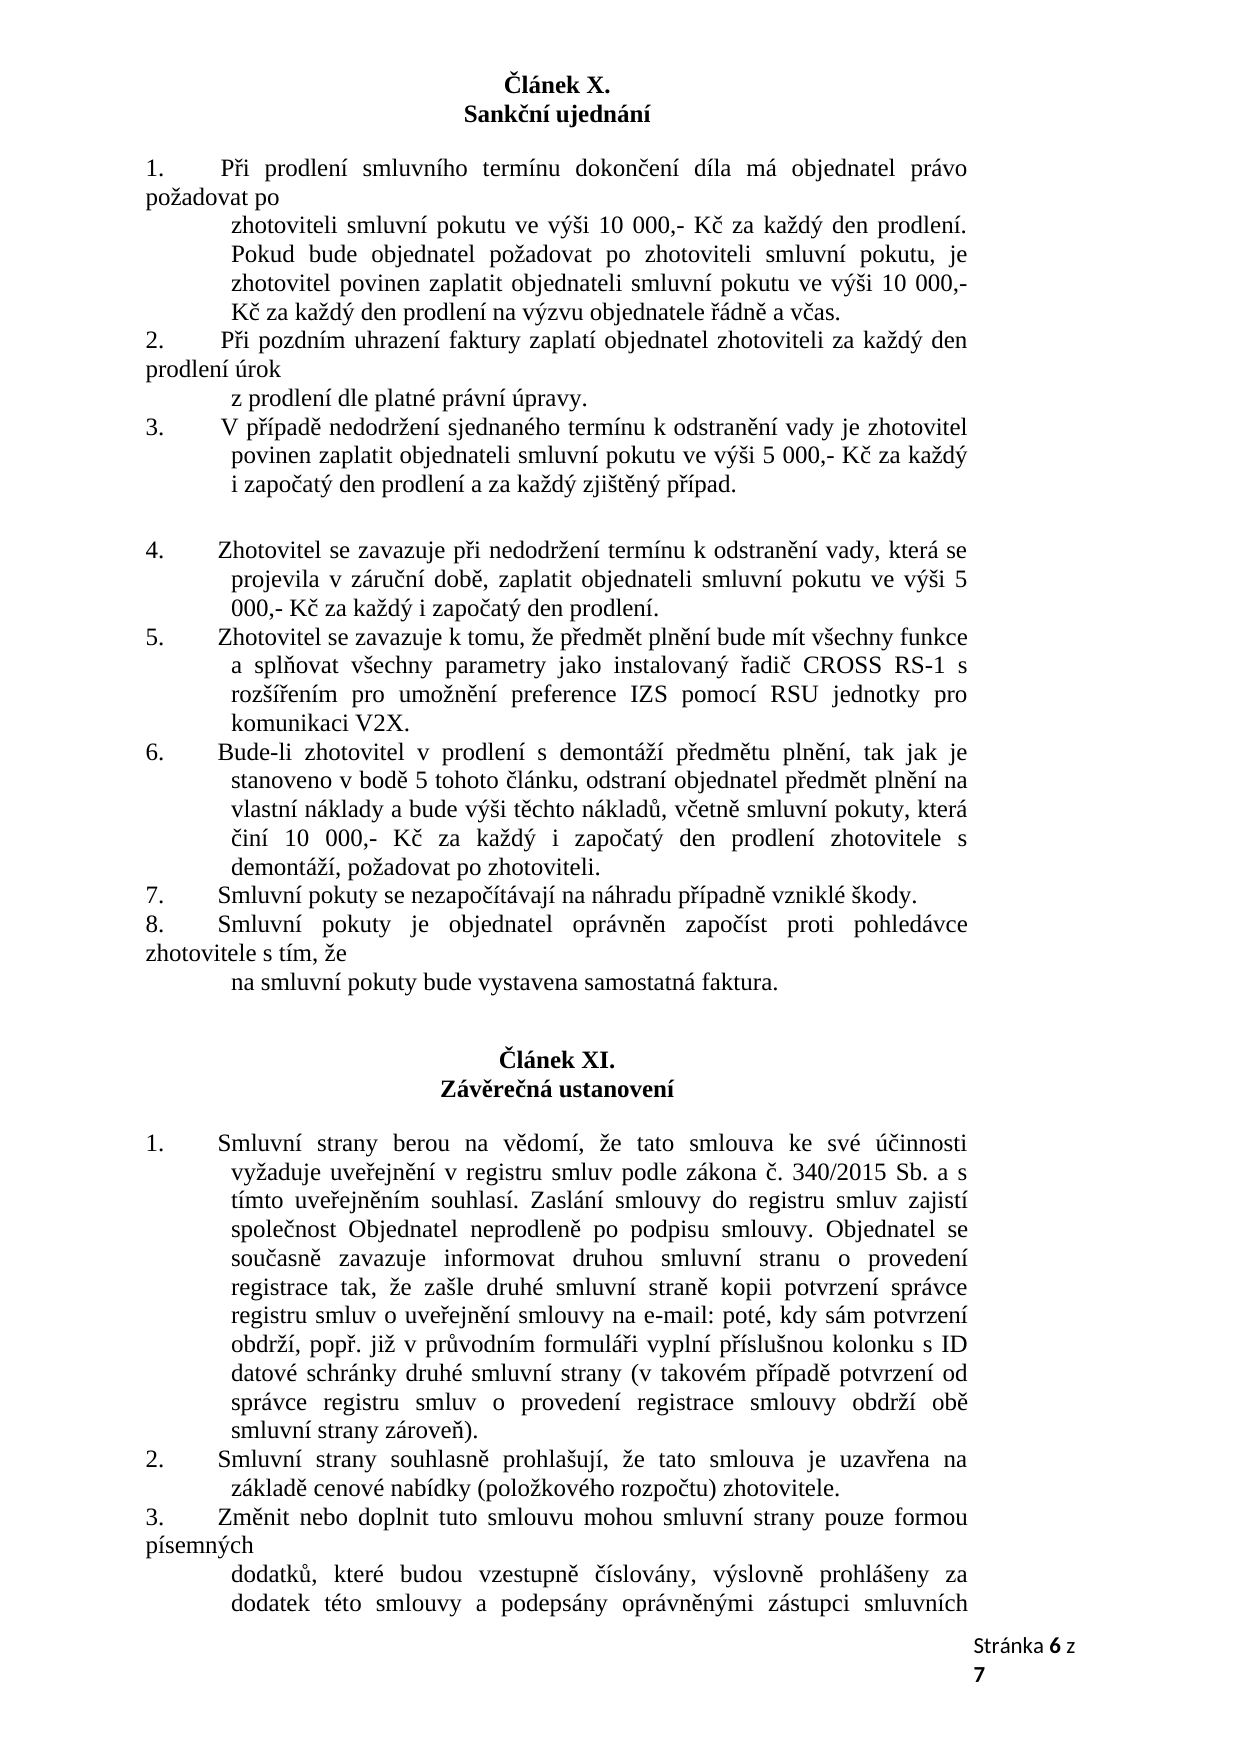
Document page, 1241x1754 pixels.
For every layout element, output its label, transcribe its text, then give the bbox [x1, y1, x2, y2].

list Při prodlení smluvního termínu dokončení díla má objednatel právo požadovat po [145, 153, 968, 211]
list V případě nedodržení sjednaného termínu k odstranění vady je zhotovitel povinen zaplatit objednateli smluvní pokutu ve výši 5 000,- Kč za každý i započatý den prodlení a za každý zjištěný případ. [145, 412, 968, 498]
text Článek X. [145, 71, 968, 99]
text Sankční ujednání [145, 99, 968, 128]
list Smluvní pokuty je objednatel oprávněn započíst proti pohledávce zhotovitele s tím, že [145, 909, 968, 967]
list Smluvní pokuty se nezapočítávají na náhradu případně vzniklé škody. [145, 881, 968, 909]
list Zhotovitel se zavazuje při nedodržení termínu k odstranění vady, která se projevila v záruční době, zaplatit objednateli smluvní pokutu ve výši 5 000,- Kč za každý i započatý den prodlení. [145, 536, 968, 622]
list Bude-li zhotovitel v prodlení s demontáží předmětu plnění, tak jak je stanoveno v bodě 5 tohoto článku, odstraní objednatel předmět plnění na vlastní náklady a bude výši těchto nákladů, včetně smluvní pokuty, která činí 10 000,- Kč za každý i započatý den prodlení zhotovitele s demontáží, požadovat po zhotoviteli. [145, 737, 968, 881]
list Smluvní strany souhlasně prohlašují, že tato smlouva je uzavřena na základě cenové nabídky (položkového rozpočtu) zhotovitele. [145, 1444, 968, 1502]
list Změnit nebo doplnit tuto smlouvu mohou smluvní strany pouze formou písemných [145, 1502, 968, 1559]
list Smluvní strany berou na vědomí, že tato smlouva ke své účinnosti vyžaduje uveřejnění v registru smluv podle zákona č. 340/2015 Sb. a s tímto uveřejněním souhlasí. Zaslání smlouvy do registru smluv zajistí společnost Objednatel neprodleně po podpisu smlouvy. Objednatel se současně zavazuje informovat druhou smluvní stranu o provedení registrace tak, že zašle druhé smluvní straně kopii potvrzení správce registru smluv o uveřejnění smlouvy na e-mail: poté, kdy sám potvrzení obdrží, popř. již v průvodním formuláři vyplní příslušnou kolonku s ID datové schránky druhé smluvní strany (v takovém případě potvrzení od správce registru smluv o provedení registrace smlouvy obdrží obě smluvní strany zároveň). [145, 1128, 968, 1444]
text Článek XI. [145, 1046, 968, 1074]
list Zhotovitel se zavazuje k tomu, že předmět plnění bude mít všechny funkce a splňovat všechny parametry jako instalovaný řadič CROSS RS-1 s rozšířením pro umožnění preference IZS pomocí RSU jednotky pro komunikaci V2X. [145, 622, 968, 737]
text na smluvní pokuty bude vystavena samostatná faktura. [145, 967, 968, 996]
list Při pozdním uhrazení faktury zaplatí objednatel zhotoviteli za každý den prodlení úrok [145, 326, 968, 383]
text Závěrečná ustanovení [145, 1074, 968, 1103]
text zhotoviteli smluvní pokutu ve výši 10 000,- Kč za každý den prodlení. Pokud bude objednatel požadovat po zhotoviteli smluvní pokutu, je zhotovitel povinen zaplatit objednateli smluvní pokutu ve výši 10 000,- Kč za každý den prodlení na výzvu objednatele řádně a včas. [231, 211, 968, 326]
text z prodlení dle platné právní úpravy. [145, 383, 968, 412]
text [231, 1559, 968, 1617]
